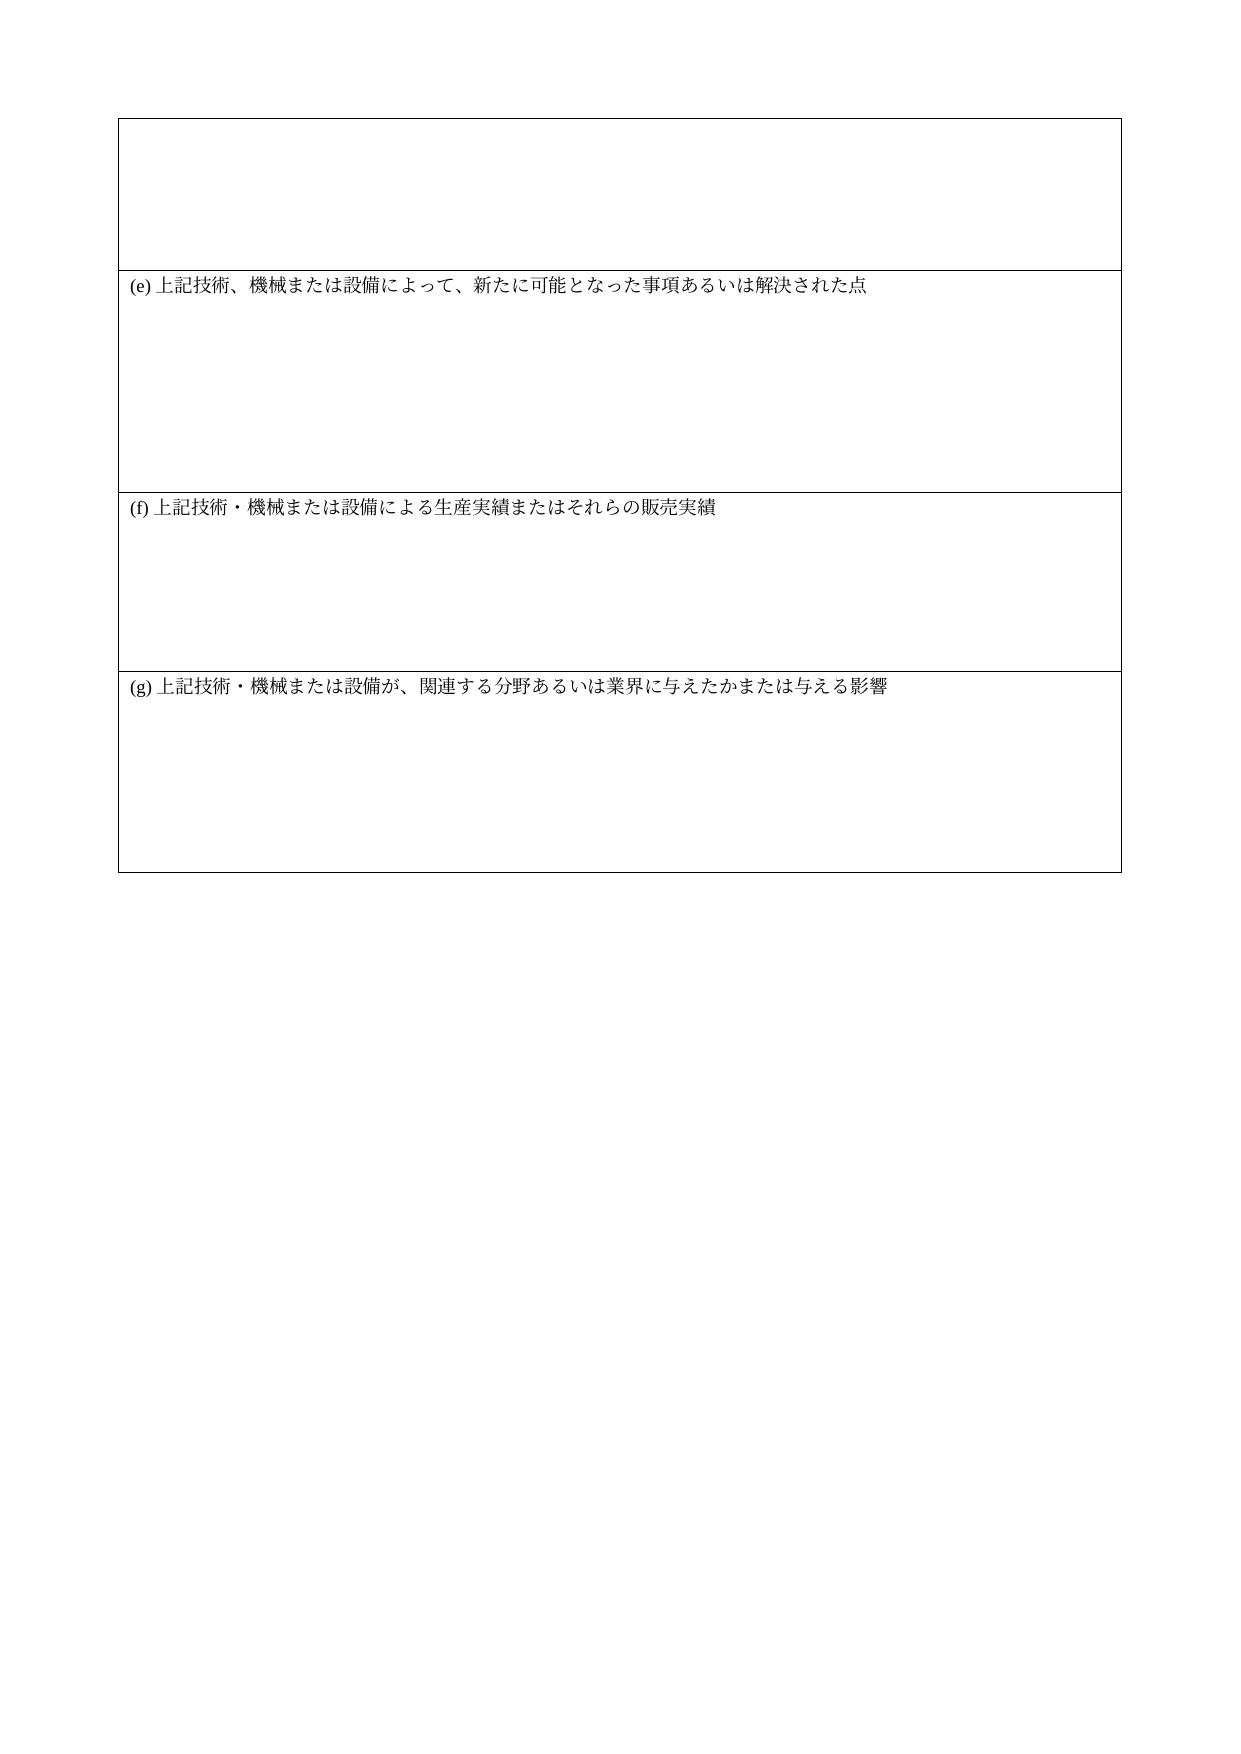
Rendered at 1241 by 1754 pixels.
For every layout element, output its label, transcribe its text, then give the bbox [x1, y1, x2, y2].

table_cell (f) 上記技術・機械または設備による生産実績またはそれらの販売実績 [119, 493, 1121, 671]
table_cell (g) 上記技術・機械または設備が、関連する分野あるいは業界に与えたかまたは与える影響 [119, 672, 1121, 872]
table_cell (e) 上記技術、機械または設備によって、新たに可能となった事項あるいは解決された点 [119, 271, 1121, 492]
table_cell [119, 119, 1121, 270]
